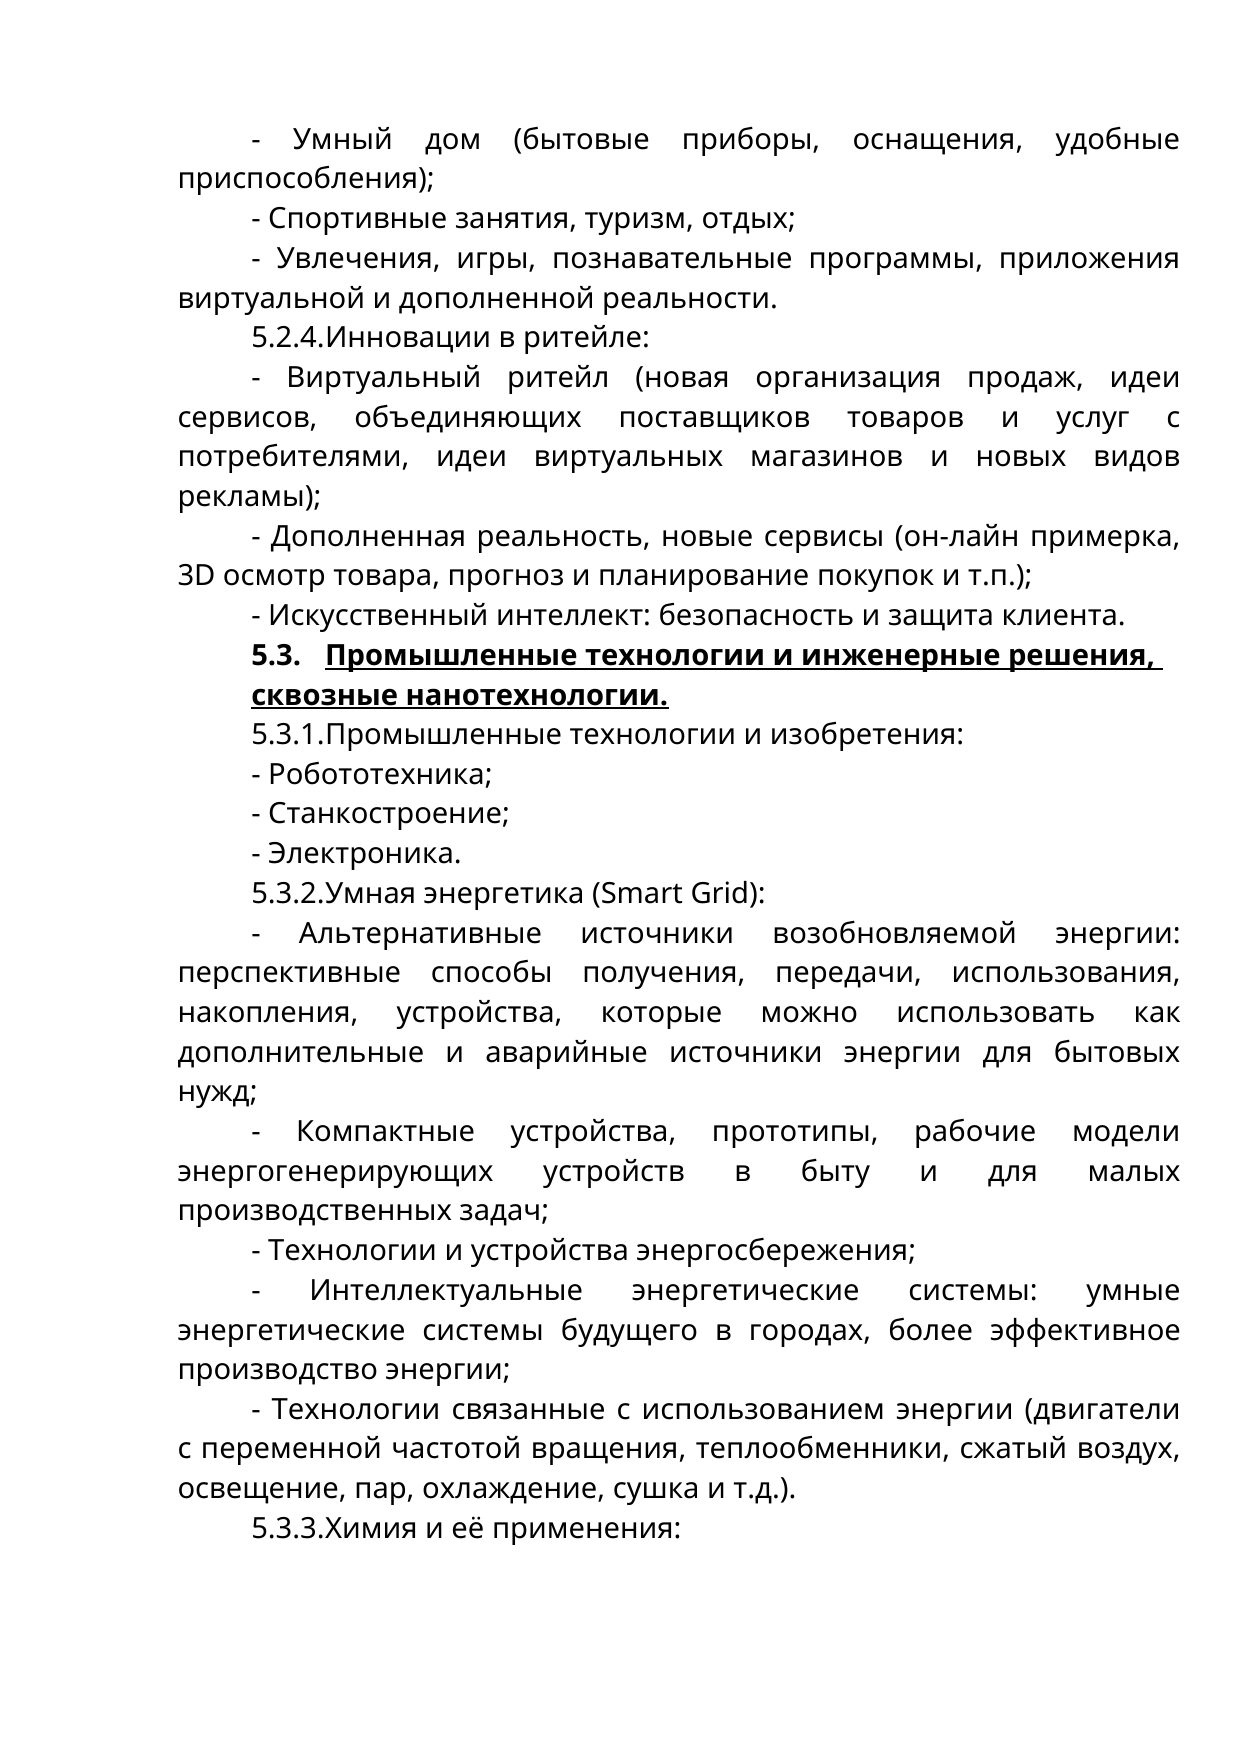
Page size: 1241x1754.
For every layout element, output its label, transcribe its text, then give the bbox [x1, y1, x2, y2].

list - Умный дом (бытовые приборы, оснащения, удобные приспособления); [177, 118, 1181, 197]
list Промышленные технологии и изобретения: [177, 713, 1181, 753]
list - Интеллектуальные энергетические системы: умные энергетические системы будущего в городах, более эффективное производство энергии; [177, 1269, 1181, 1388]
list - Дополненная реальность, новые сервисы (он-лайн примерка, 3D осмотр товара, прогноз и планирование покупок и т.п.); [177, 515, 1181, 594]
list - Увлечения, игры, познавательные программы, приложения виртуальной и дополненной реальности. [177, 237, 1181, 317]
list - Альтернативные источники возобновляемой энергии: перспективные способы получения, передачи, использования, накопления, устройства, которые можно использовать как дополнительные и аварийные источники энергии для бытовых нужд; [177, 912, 1181, 1110]
list Инновации в ритейле: [177, 317, 1181, 356]
text сквозные нанотехнологии. [177, 674, 1181, 713]
list Промышленные технологии и инженерные решения, [177, 634, 1181, 674]
list - Спортивные занятия, туризм, отдых; [177, 197, 1181, 237]
list - Компактные устройства, прототипы, рабочие модели энергогенерирующих устройств в быту и для малых производственных задач; [177, 1110, 1181, 1229]
list - Технологии связанные с использованием энергии (двигатели с переменной частотой вращения, теплообменники, сжатый воздух, освещение, пар, охлаждение, сушка и т.д.). [177, 1388, 1181, 1507]
list Умная энергетика (Smart Grid): [177, 872, 1181, 912]
list - Технологии и устройства энергосбережения; [177, 1229, 1181, 1269]
list Химия и её применения: [177, 1507, 1181, 1547]
list - Искусственный интеллект: безопасность и защита клиента. [177, 594, 1181, 634]
list - Виртуальный ритейл (новая организация продаж, идеи сервисов, объединяющих поставщиков товаров и услуг с потребителями, идеи виртуальных магазинов и новых видов рекламы); [177, 356, 1181, 515]
list - Станкостроение; [177, 793, 1181, 832]
list - Робототехника; [177, 753, 1181, 793]
list - Электроника. [177, 832, 1181, 872]
